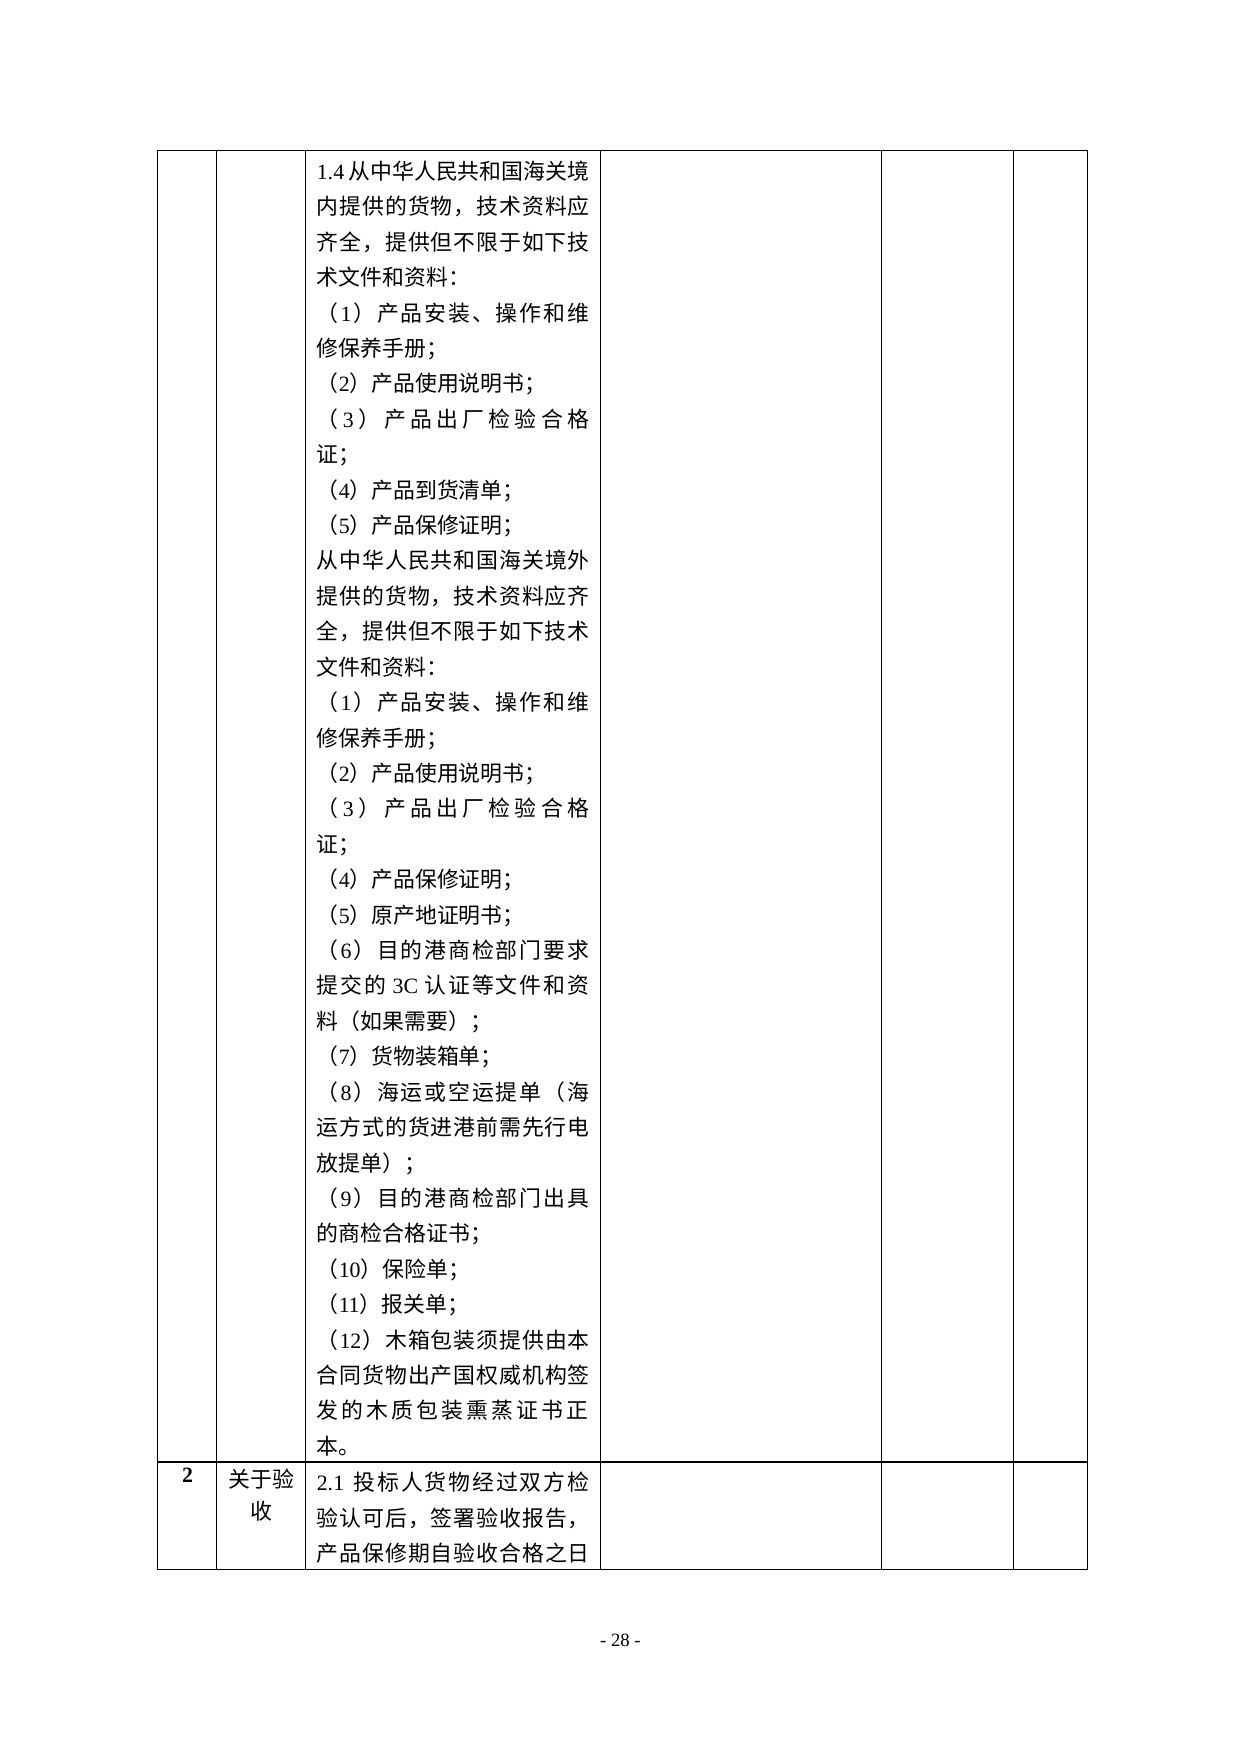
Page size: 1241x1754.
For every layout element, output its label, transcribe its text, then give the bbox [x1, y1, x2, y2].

table_cell [601, 1463, 881, 1569]
table_cell 关于验收 [217, 1463, 305, 1569]
table_cell [882, 151, 1013, 1461]
table_cell [1014, 151, 1087, 1461]
table_cell [601, 151, 881, 1461]
table_cell 2 [158, 1463, 216, 1569]
table_cell [1014, 1463, 1087, 1569]
table_cell [882, 1463, 1013, 1569]
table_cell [306, 1463, 600, 1569]
table_cell 1.4从中华人民共和国海关境内提供的货物，技术资料应齐全，提供但不限于如下技术文件和资料： （1）产品安装、操作和维修保养手册； （2）产品使用说明书； （3）产品出厂检验合格证； （4）产品到货清单； （5）产品保修证明； 从中华人民共和国海关境外提供的货物，技术资料应齐全，提供但不限于如下技术文件和资料： （1）产品安装、操作和维修保养手册； （2）产品使用说明书； （3）产品出厂检验合格证； （4）产品保修证明； （5）原产地证明书； （6）目的港商检部门要求提交的3C认证等文件和资料（如果需要）； （7）货物装箱单； （8）海运或空运提单（海运方式的货进港前需先行电放提单）； （9）目的港商检部门出具的商检合格证书； （10）保险单； （11）报关单； （12）木箱包装须提供由本合同货物出产国权威机构签发的木质包装熏蒸证书正本。 [306, 151, 600, 1461]
